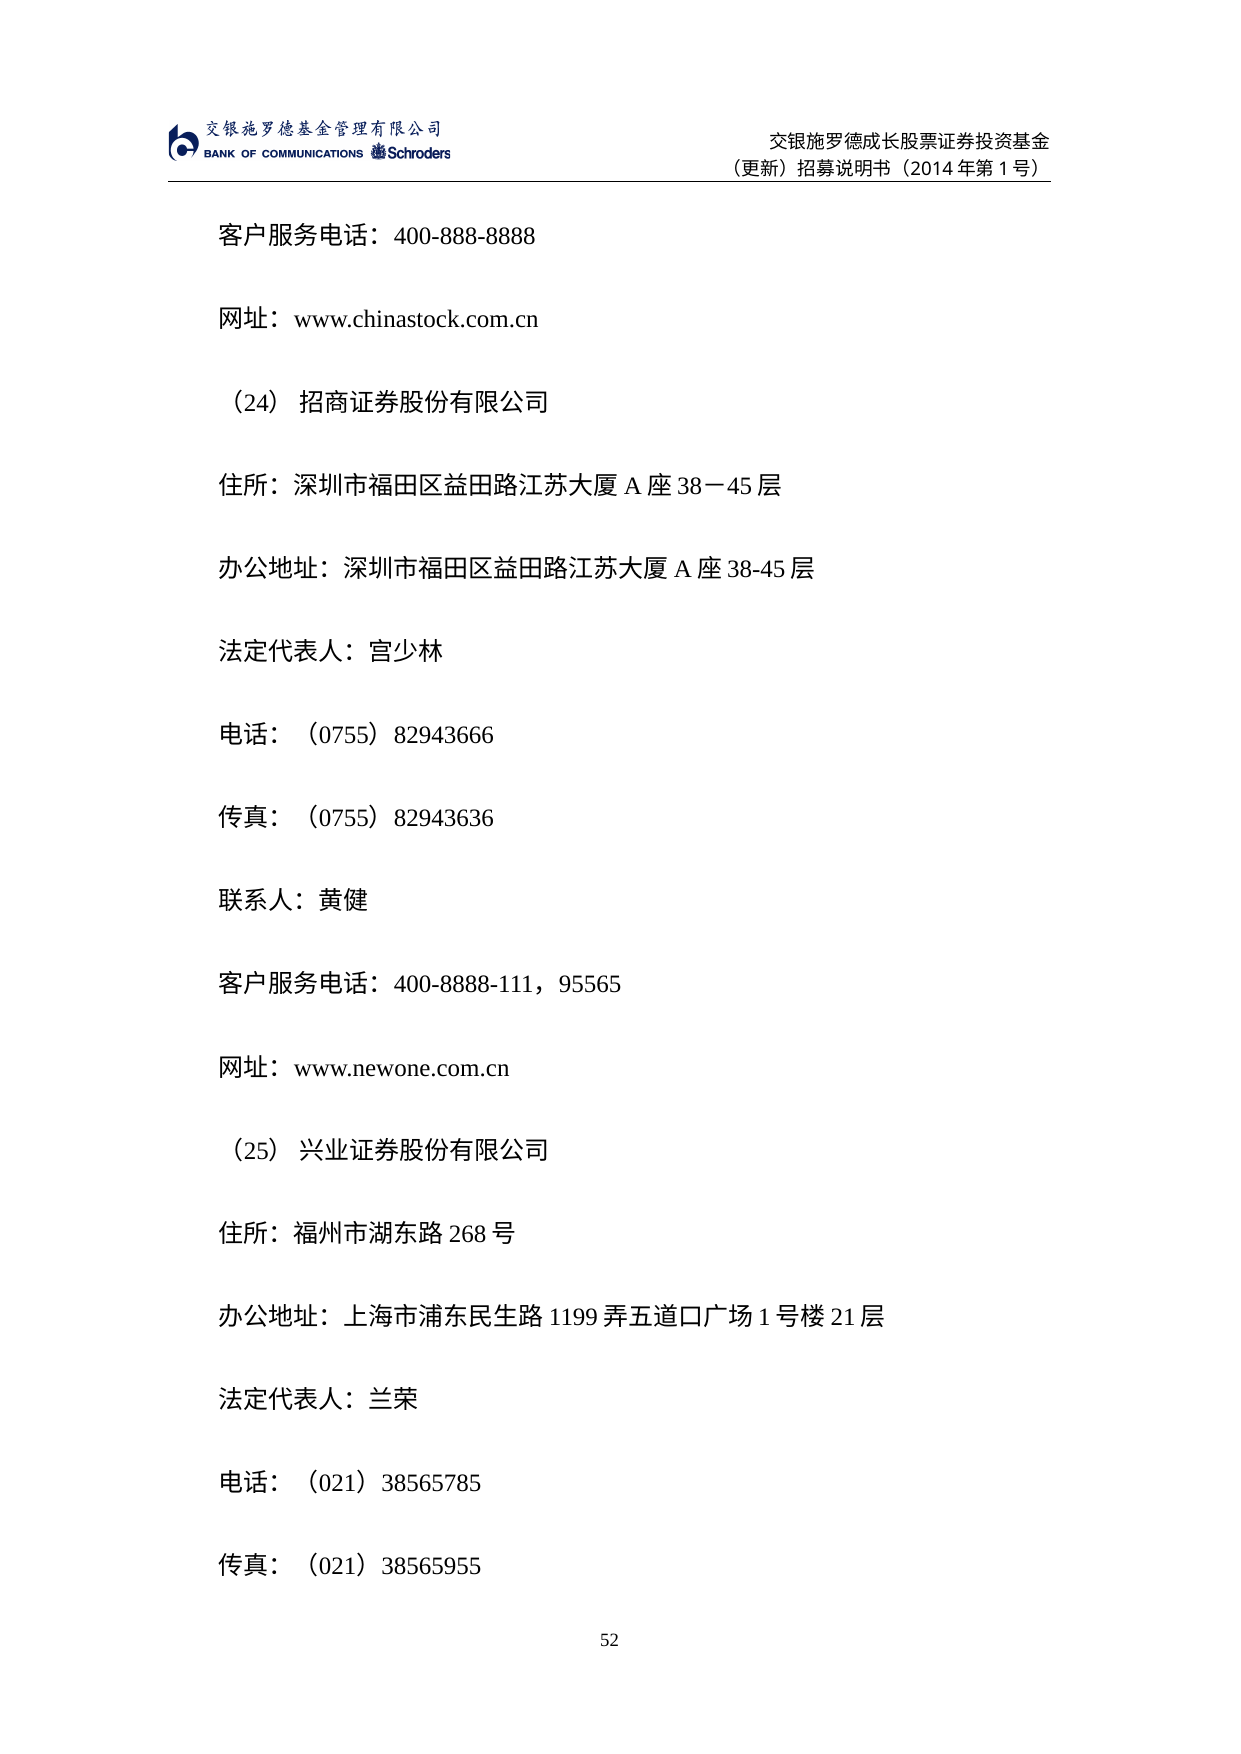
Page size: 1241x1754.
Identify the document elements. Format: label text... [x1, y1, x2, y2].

text 办公地址：上海市浦东民生路1199弄五道口广场1号楼21层 [169, 1282, 1050, 1347]
text 网址：www.chinastock.com.cn [169, 284, 1050, 349]
text 电话：（021）38565785 [169, 1448, 1050, 1513]
text 网址：www.newone.com.cn [169, 1033, 1050, 1098]
text （25） 兴业证券股份有限公司 [169, 1116, 1050, 1181]
text 联系人：黄健 [169, 866, 1050, 931]
text 电话：（0755）82943666 [169, 700, 1050, 765]
text 办公地址：深圳市福田区益田路江苏大厦A座38-45层 [169, 534, 1050, 599]
text 法定代表人：兰荣 [169, 1365, 1050, 1430]
text 客户服务电话：400-888-8888 [169, 201, 1050, 266]
text 传真：（021）38565955 [169, 1531, 1050, 1596]
text （24） 招商证券股份有限公司 [169, 368, 1050, 433]
text 客户服务电话：400-8888-111，95565 [169, 949, 1050, 1014]
text 传真：（0755）82943636 [169, 783, 1050, 848]
text 住所：福州市湖东路268号 [169, 1199, 1050, 1264]
text 法定代表人：宫少林 [169, 617, 1050, 682]
picture [168, 120, 451, 161]
text 住所：深圳市福田区益田路江苏大厦A座38－45层 [169, 451, 1050, 516]
